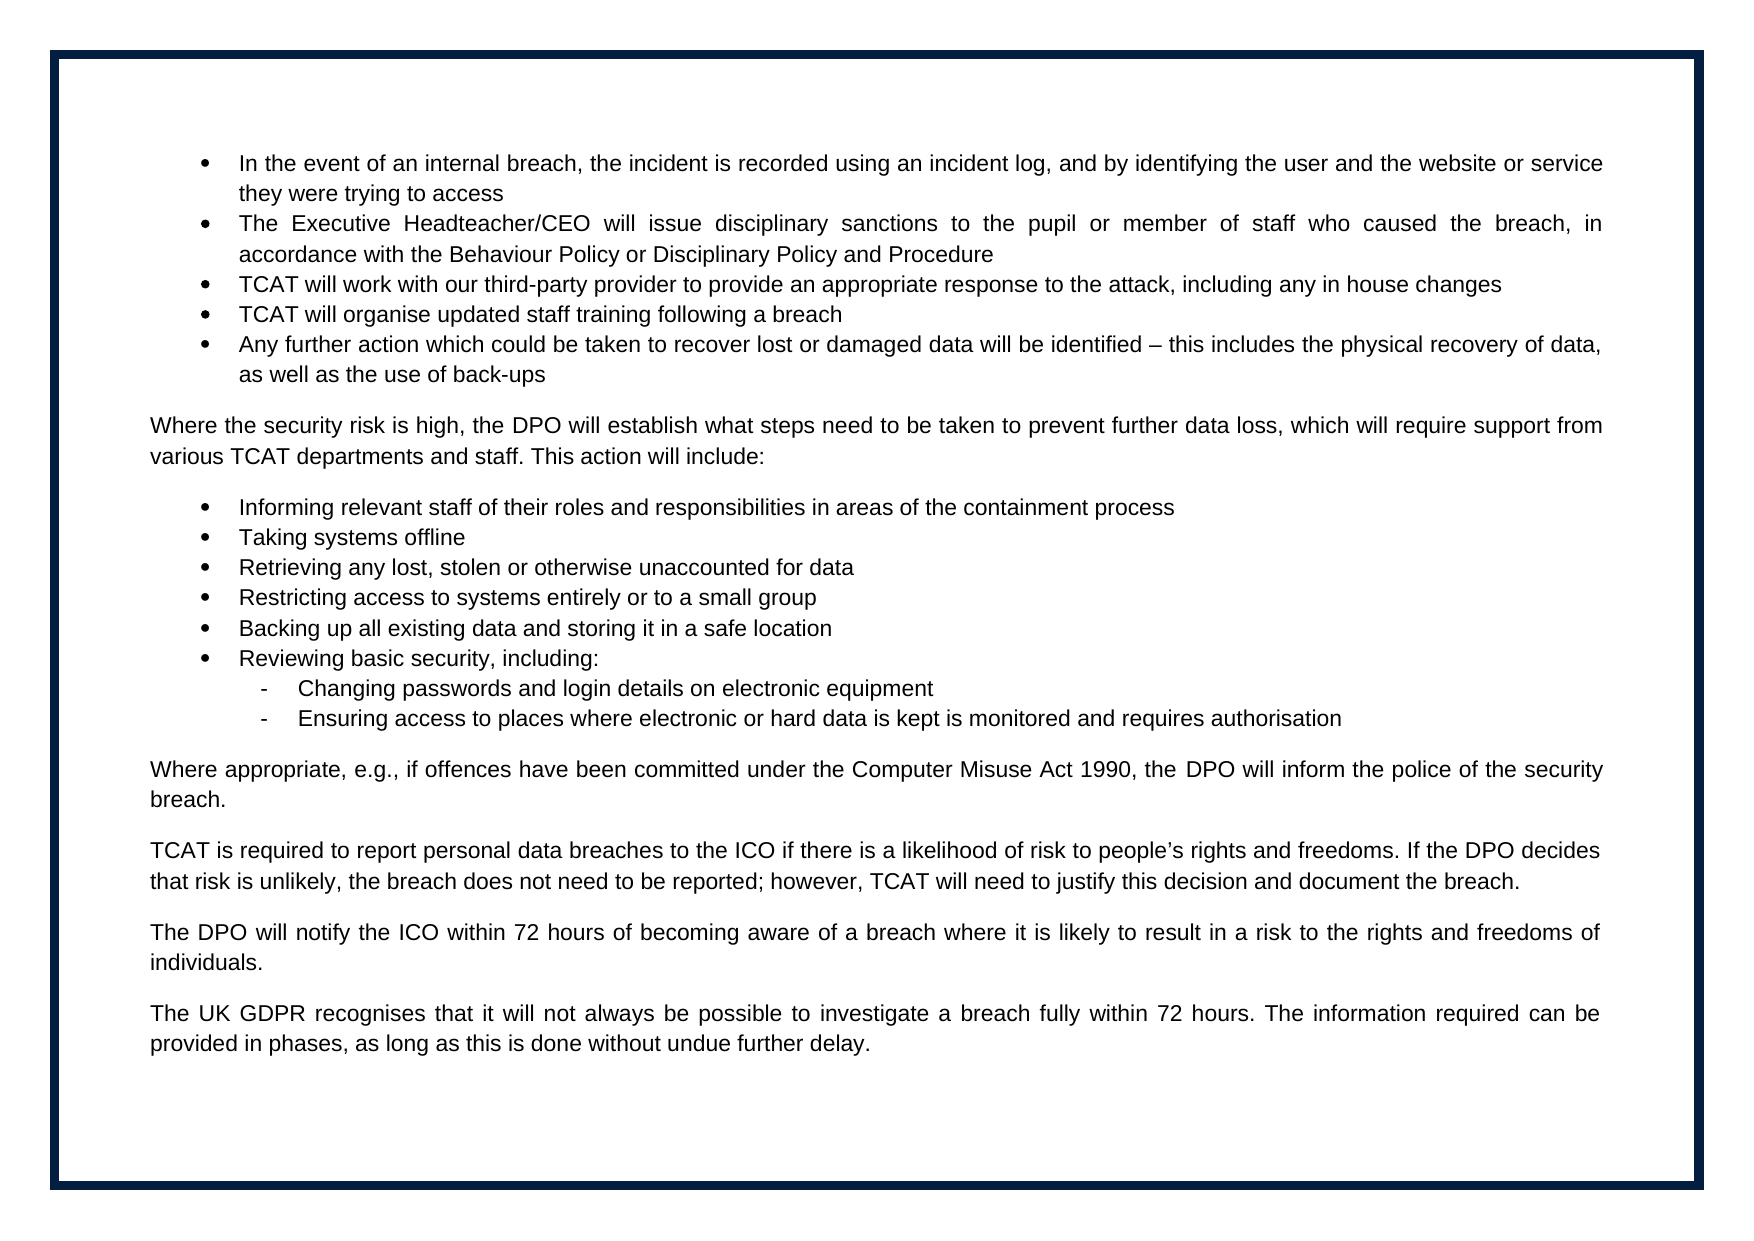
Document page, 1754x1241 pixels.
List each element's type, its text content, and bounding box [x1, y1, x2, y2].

list Backing up all existing data and storing it in a safe location [201, 614, 1604, 641]
list Changing passwords and login details on electronic equipment [260, 675, 1604, 701]
text The Executive Headteacher/CEO will issue disciplinary sanctions to the pupil or member of staff who caused the breach, in accordance with the Behaviour Policy or Disciplinary Policy and Procedure [201, 210, 1604, 267]
text Where appropriate, e.g., if offences have been committed under the Computer Misuse Act 1990, the DPO will inform the police of the security breach. [150, 756, 1604, 813]
text The UK GDPR recognises that it will not always be possible to investigate a breach fully within 72 hours. The information required can be provided in phases, as long as this is done without undue further delay. [150, 1000, 1604, 1057]
text TCAT will work with our third-party provider to provide an appropriate response to the attack, including any in house changes [201, 271, 1604, 297]
list Reviewing basic security, including: [201, 645, 1604, 671]
text Where the security risk is high, the DPO will establish what steps need to be taken to prevent further data loss, which will require support from various TCAT departments and staff. This action will include: [150, 412, 1604, 469]
list Restricting access to systems entirely or to a small group [201, 584, 1604, 611]
list Informing relevant staff of their roles and responsibilities in areas of the containment process [201, 494, 1604, 520]
text In the event of an internal breach, the incident is recorded using an incident log, and by identifying the user and the website or service they were trying to access [201, 150, 1604, 207]
list Retrieving any lost, stolen or otherwise unaccounted for data [201, 554, 1604, 581]
text TCAT is required to report personal data breaches to the ICO if there is a likelihood of risk to people’s rights and freedoms. If the DPO decides that risk is unlikely, the breach does not need to be reported; however, TCAT will need to justify this decision and document the breach. [150, 837, 1604, 894]
text Any further action which could be taken to recover lost or damaged data will be identified – this includes the physical recovery of data, as well as the use of back-ups [201, 331, 1604, 388]
text TCAT will organise updated staff training following a breach [201, 301, 1604, 327]
list Taking systems offline [201, 524, 1604, 550]
text The DPO will notify the ICO within 72 hours of becoming aware of a breach where it is likely to result in a risk to the rights and freedoms of individuals. [150, 919, 1604, 975]
list Ensuring access to places where electronic or hard data is kept is monitored and requires authorisation [260, 705, 1604, 732]
